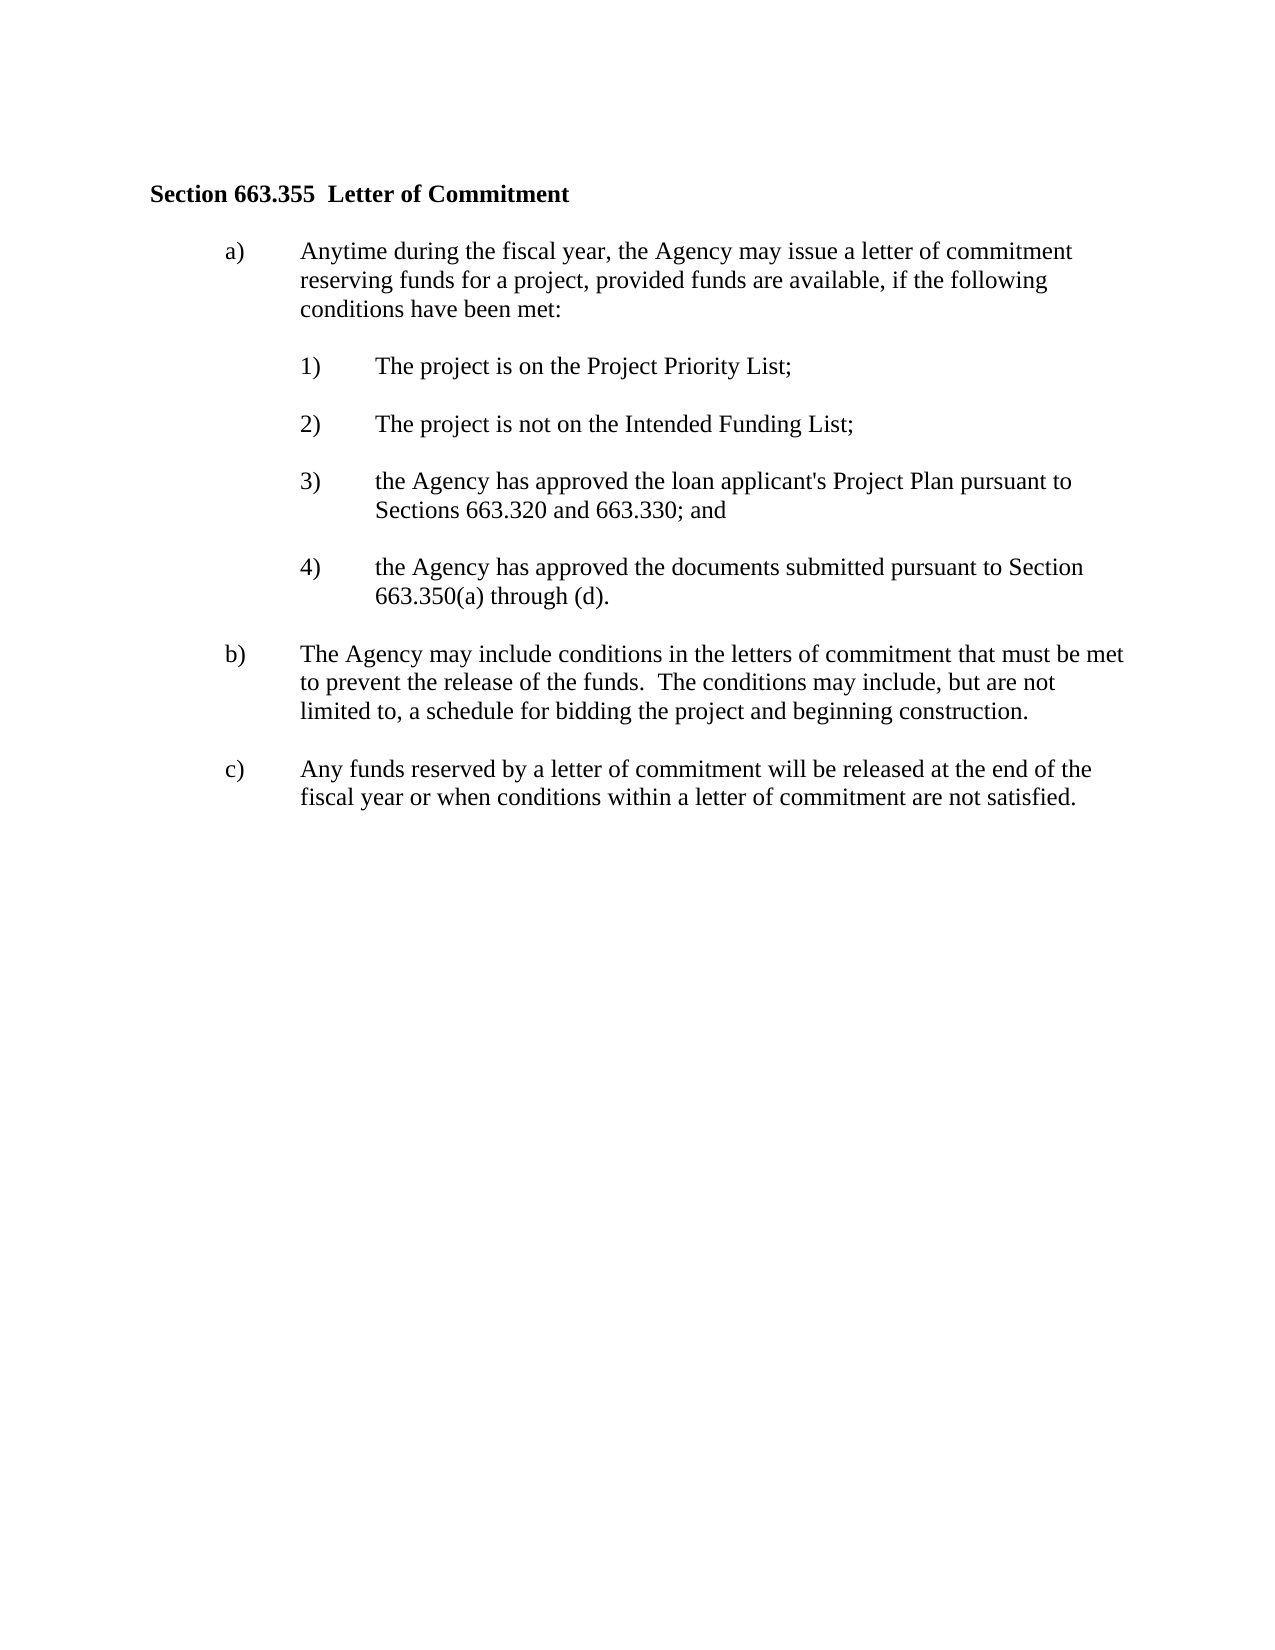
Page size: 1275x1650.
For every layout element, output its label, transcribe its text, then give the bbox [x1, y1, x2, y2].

text Section 663.355 Letter of Commitment [150, 179, 1125, 207]
text c) Any funds reserved by a letter of commitment will be released at the end of the fiscal year or when conditions within a letter of commitment are not satisfied. [225, 754, 1125, 811]
text 1) The project is on the Project Priority List; [300, 351, 1125, 380]
text 3) the Agency has approved the loan applicant's Project Plan pursuant to Sections 663.320 and 663.330; and [300, 466, 1125, 524]
text b) The Agency may include conditions in the letters of commitment that must be met to prevent the release of the funds. The conditions may include, but are not limited to, a schedule for bidding the project and beginning construction. [225, 639, 1125, 725]
text 2) The project is not on the Intended Funding List; [300, 409, 1125, 437]
text 4) the Agency has approved the documents submitted pursuant to Section 663.350(a) through (d). [300, 552, 1125, 610]
text a) Anytime during the fiscal year, the Agency may issue a letter of commitment reserving funds for a project, provided funds are available, if the following conditions have been met: [225, 236, 1125, 322]
